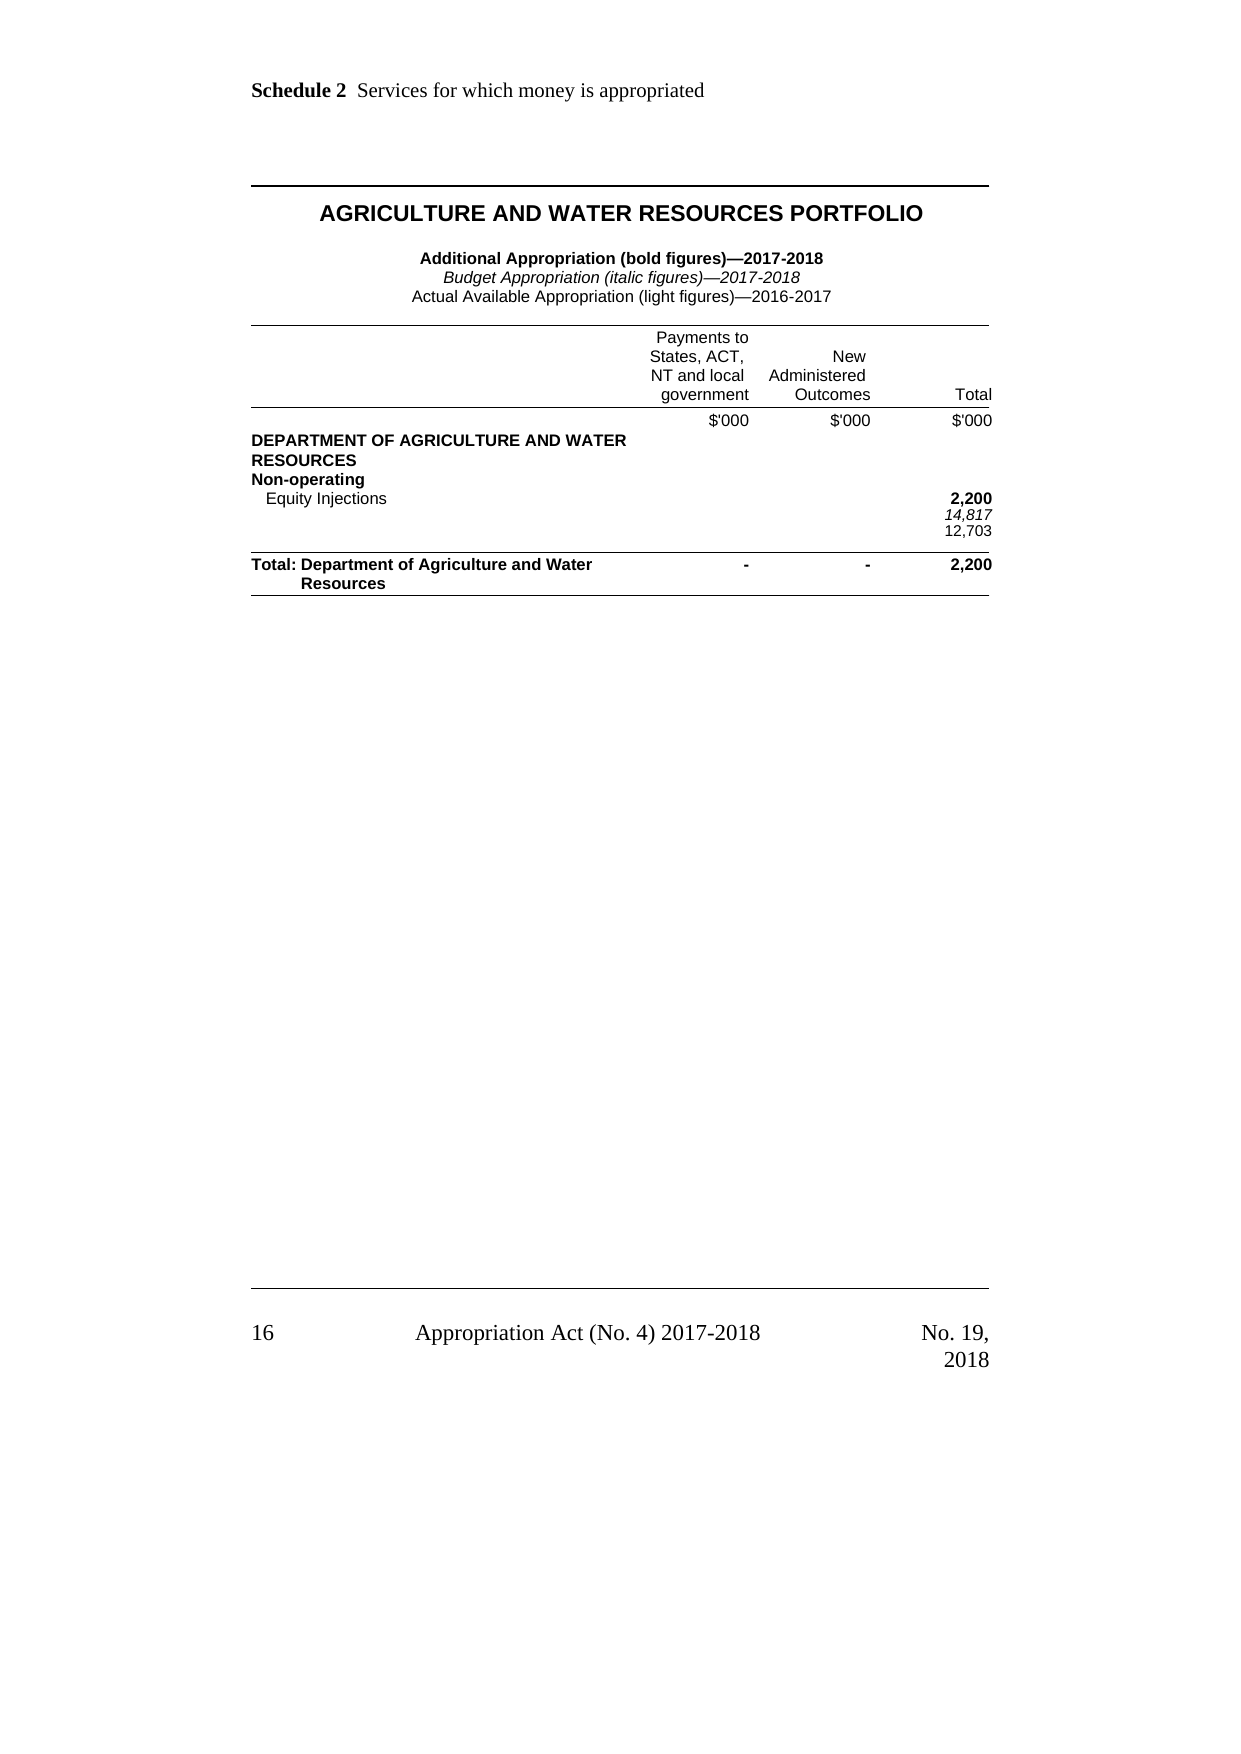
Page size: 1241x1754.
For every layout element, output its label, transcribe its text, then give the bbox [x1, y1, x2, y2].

text NT and local Administered [251, 366, 989, 385]
text Resources [251, 574, 989, 595]
text Non-operating [251, 470, 989, 489]
text Actual Available Appropriation (light figures)—2016-2017 [251, 287, 989, 307]
text $'000 $'000 $'000 [251, 408, 989, 432]
text Budget Appropriation (italic figures)—2017-2018 [251, 268, 989, 287]
text government Outcomes Total [251, 385, 989, 407]
text 14,817 [251, 508, 989, 524]
text States, ACT, New [251, 347, 989, 366]
text AGRICULTURE AND WATER RESOURCES PORTFOLIO [251, 199, 989, 226]
text Equity Injections 2,200 [251, 489, 989, 508]
text Additional Appropriation (bold figures)—2017-2018 [251, 249, 989, 268]
text Payments to [251, 326, 989, 347]
text RESOURCES [251, 451, 989, 470]
text Total: Department of Agriculture and Water - - 2,200 [251, 553, 989, 574]
text DEPARTMENT OF AGRICULTURE AND WATER [251, 432, 989, 451]
text 12,703 [251, 524, 989, 539]
